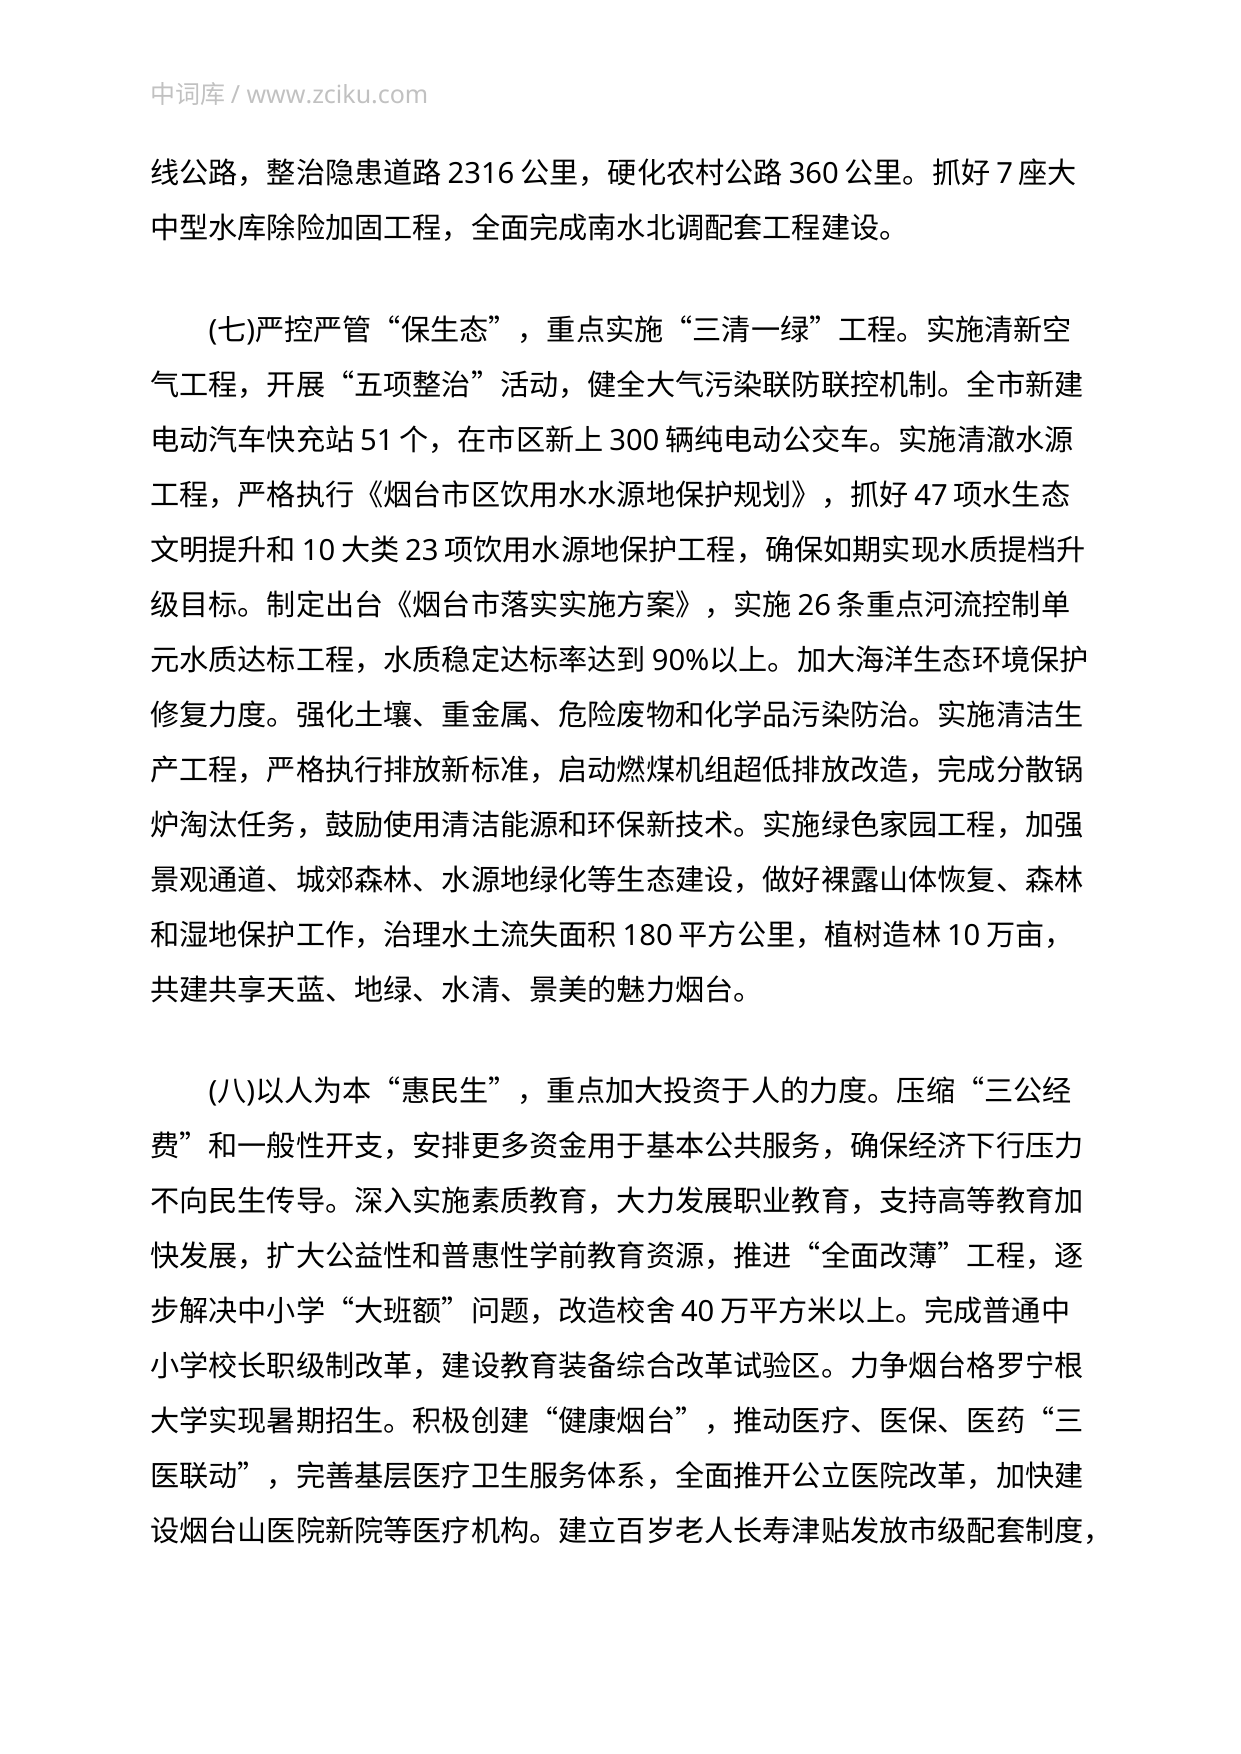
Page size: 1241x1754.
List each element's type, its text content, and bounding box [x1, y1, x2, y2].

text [150, 150, 1090, 247]
text (七)严控严管“保生态”，重点实施“三清一绿”工程。实施清新空气工程，开展“五项整治”活动，健全大气污染联防联控机制。全市新建电动汽车快充站51个，在市区新上300辆纯电动公交车。实施清澈水源工程，严格执行《烟台市区饮用水水源地保护规划》，抓好47项水生态文明提升和10大类23项饮用水源地保护工程，确保如期实现水质提档升级目标。制定出台《烟台市落实实施方案》，实施26条重点河流控制单元水质达标工程，水质稳定达标率达到90%以上。加大海洋生态环境保护修复力度。强化土壤、重金属、危险废物和化学品污染防治。实施清洁生产工程，严格执行排放新标准，启动燃煤机组超低排放改造，完成分散锅炉淘汰任务，鼓励使用清洁能源和环保新技术。实施绿色家园工程，加强景观通道、城郊森林、水源地绿化等生态建设，做好裸露山体恢复、森林和湿地保护工作，治理水土流失面积180平方公里，植树造林10万亩，共建共享天蓝、地绿、水清、景美的魅力烟台。 [150, 307, 1090, 1008]
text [150, 1068, 1090, 1550]
